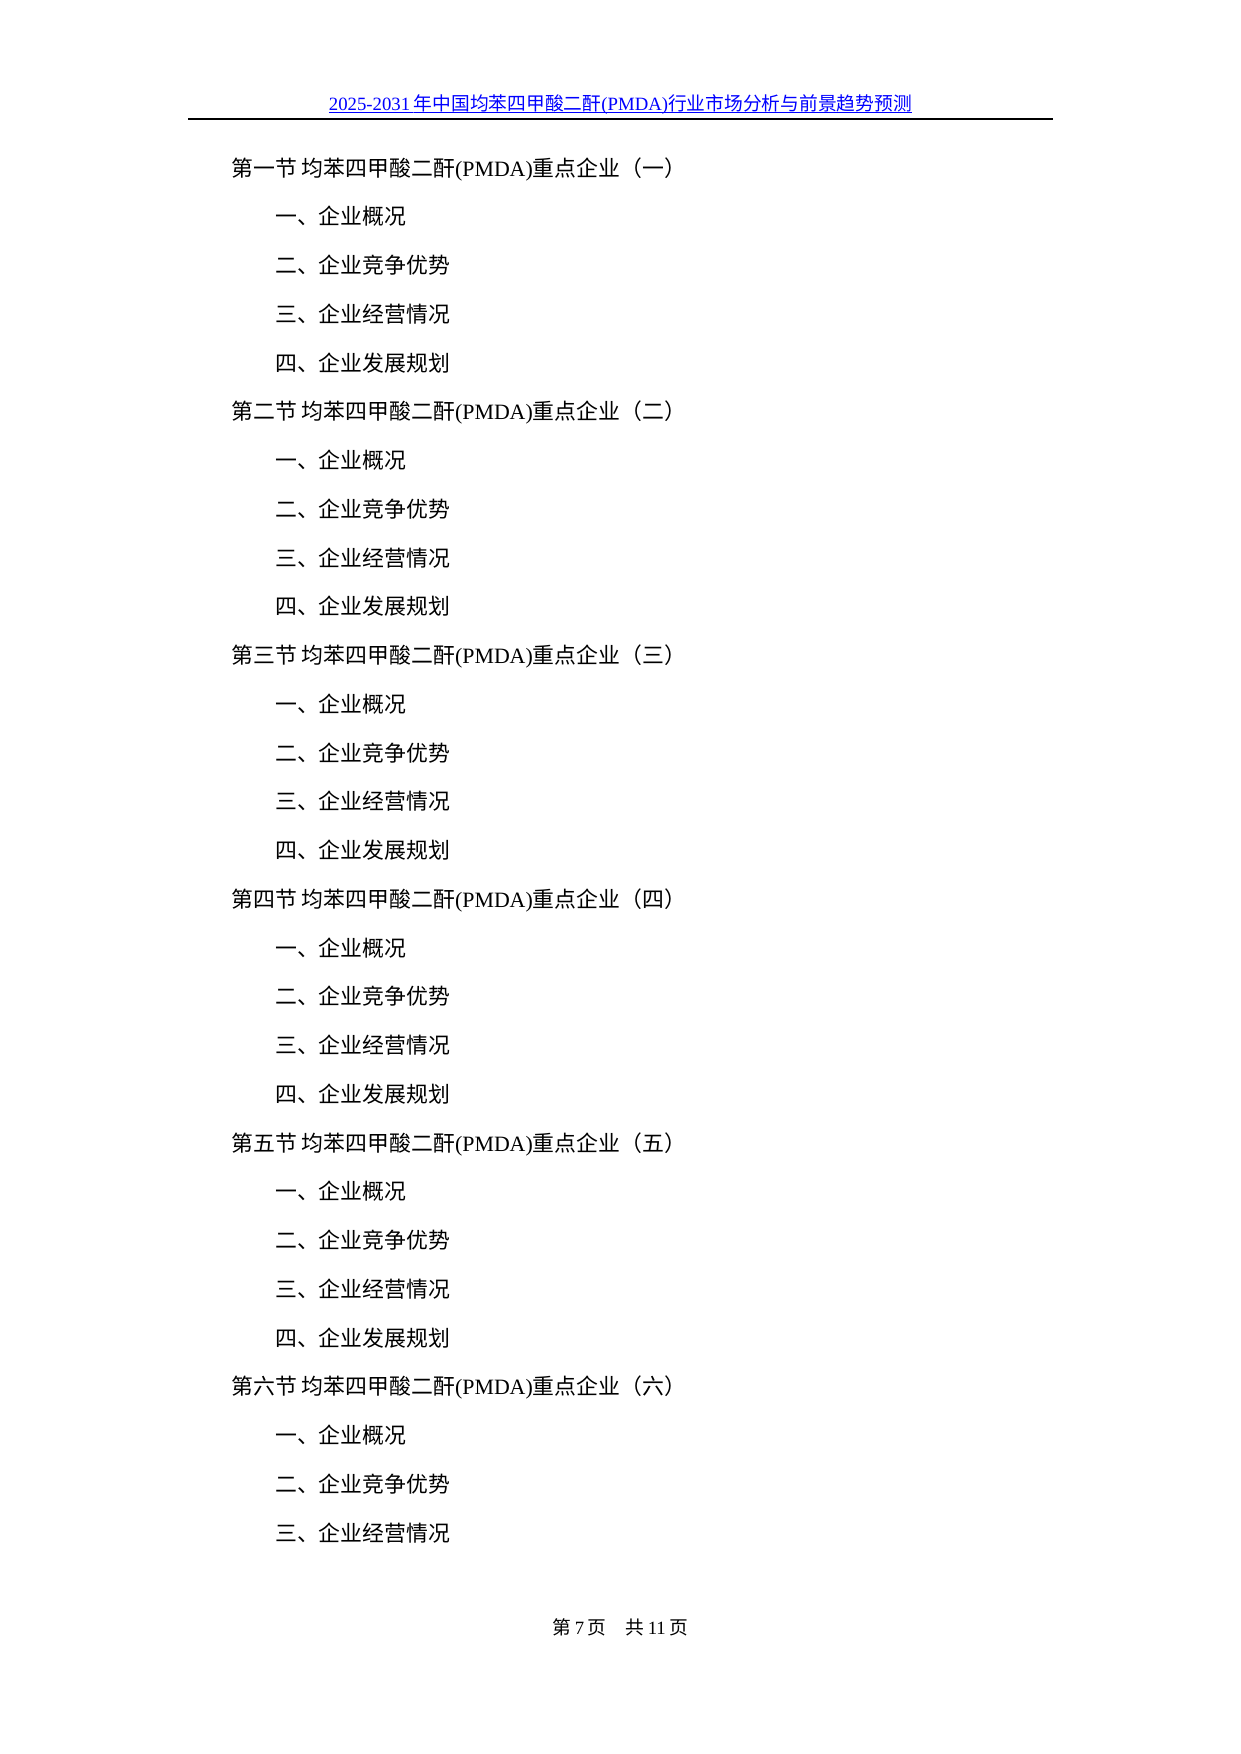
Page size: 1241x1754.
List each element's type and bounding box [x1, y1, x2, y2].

text [187, 150, 1053, 1548]
